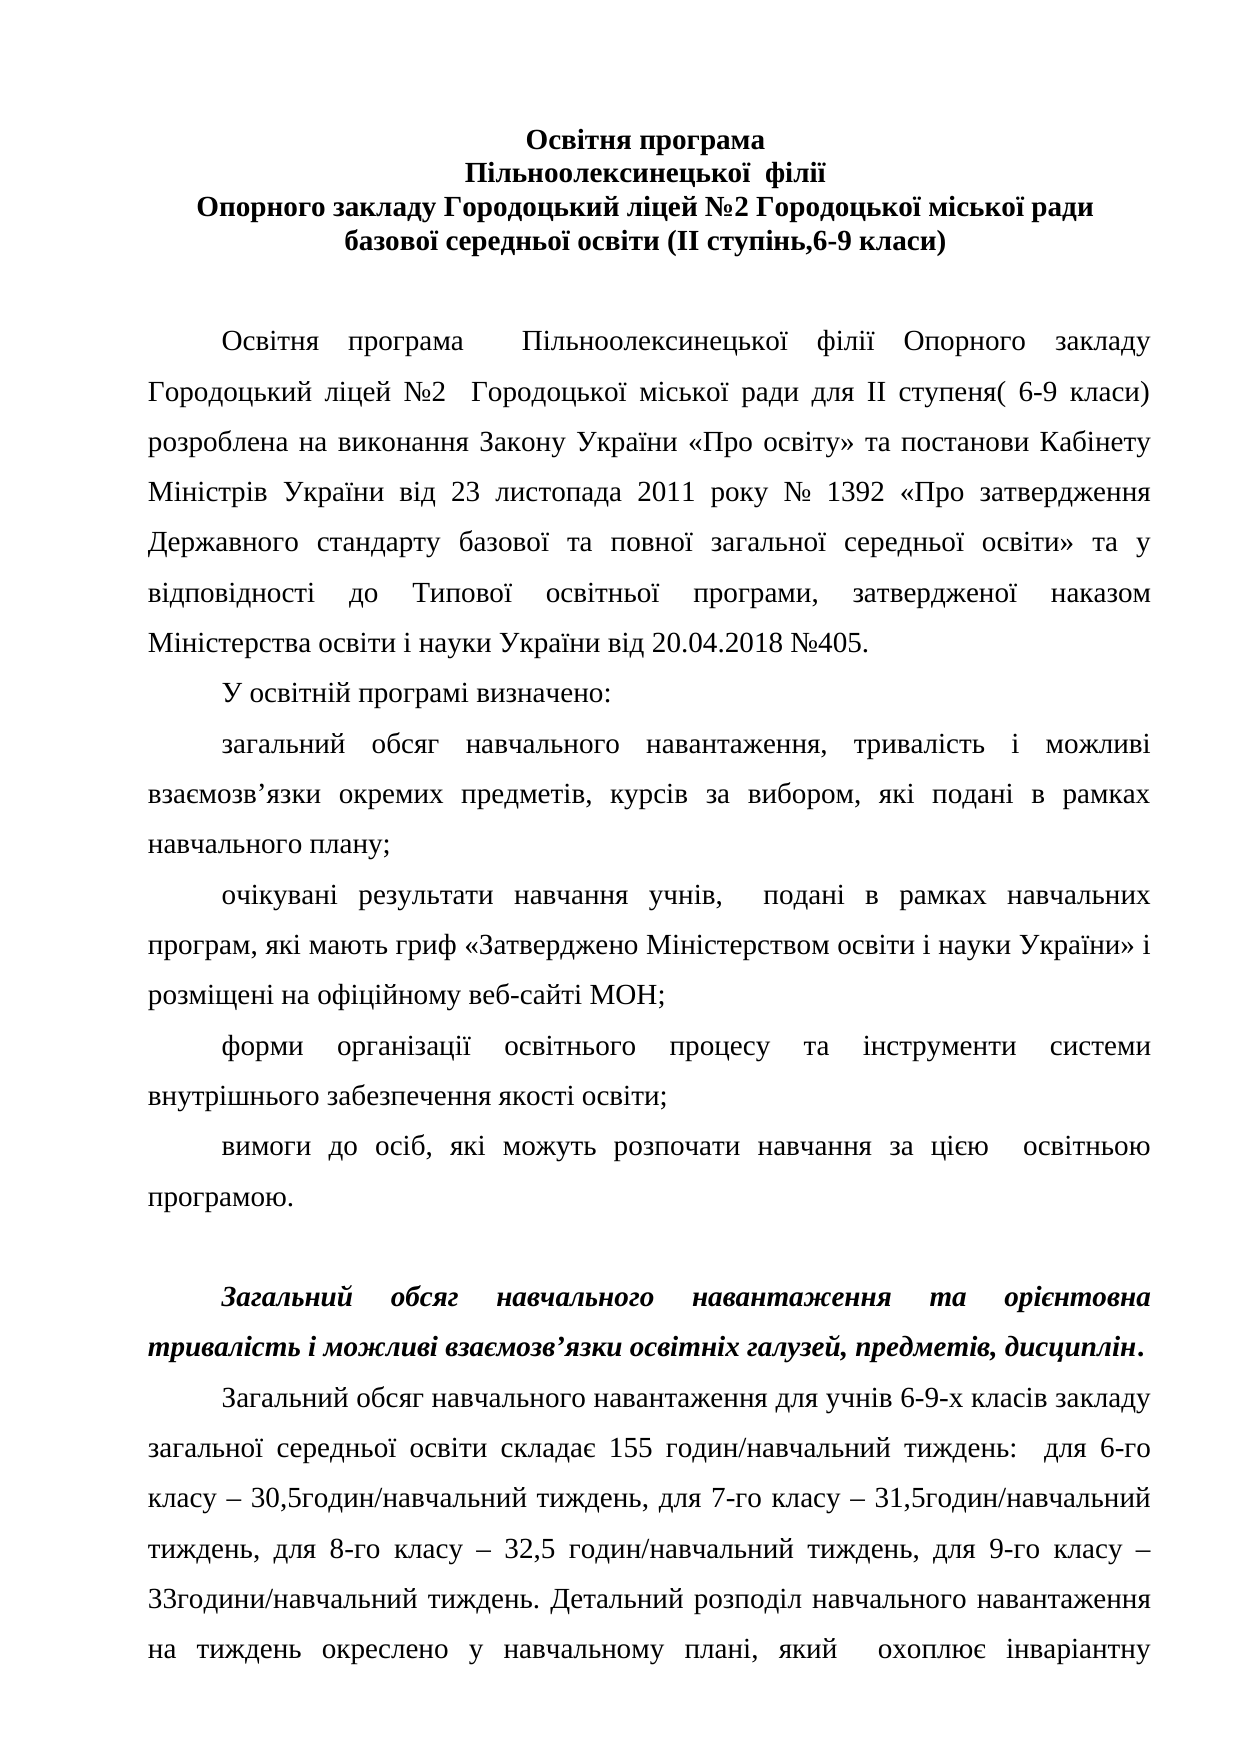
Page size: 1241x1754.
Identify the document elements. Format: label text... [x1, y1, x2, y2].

text загальний обсяг навчального навантаження, тривалість і можливі взаємозв’язки окремих предметів, курсів за вибором, які подані в рамках навчального плану; [148, 726, 1152, 860]
text У освітній програмі визначено: [148, 676, 1152, 709]
text Освітня програма [148, 122, 1143, 156]
text вимоги до осіб, які можуть розпочати навчання за цією освітньою програмою. [148, 1128, 1152, 1212]
text Опорного закладу Городоцький ліцей №2 Городоцької міської ради [148, 189, 1143, 223]
text Загальний обсяг навчального навантаження та орієнтовна тривалість і можливі взаємозв’язки освітніх галузей, предметів, дисциплін. [148, 1279, 1152, 1363]
text Освітня програма Пільноолексинецької філії Опорного закладу Городоцький ліцей №2 Городоцької міської ради для ІІ ступеня( 6-9 класи) розроблена на виконання Закону України «Про освіту» та постанови Кабінету Міністрів України від 23 листопада 2011 року № 1392 «Про затвердження Державного стандарту базової та повної загальної середньої освіти» та у відповідності до Типової освітньої програми, затвердженої наказом Міністерства освіти і науки України від 20.04.2018 №405. [148, 323, 1152, 659]
text форми організації освітнього процесу та інструменти системи внутрішнього забезпечення якості освіти; [148, 1028, 1152, 1112]
text базової середньої освіти (ІІ ступінь,6-9 класи) [148, 223, 1143, 256]
text Пільноолексинецької філії [148, 156, 1143, 189]
text очікувані результати навчання учнів, подані в рамках навчальних програм, які мають гриф «Затверджено Міністерством освіти і науки України» і розміщені на офіційному веб-сайті МОН; [148, 877, 1152, 1011]
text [148, 1380, 1152, 1665]
